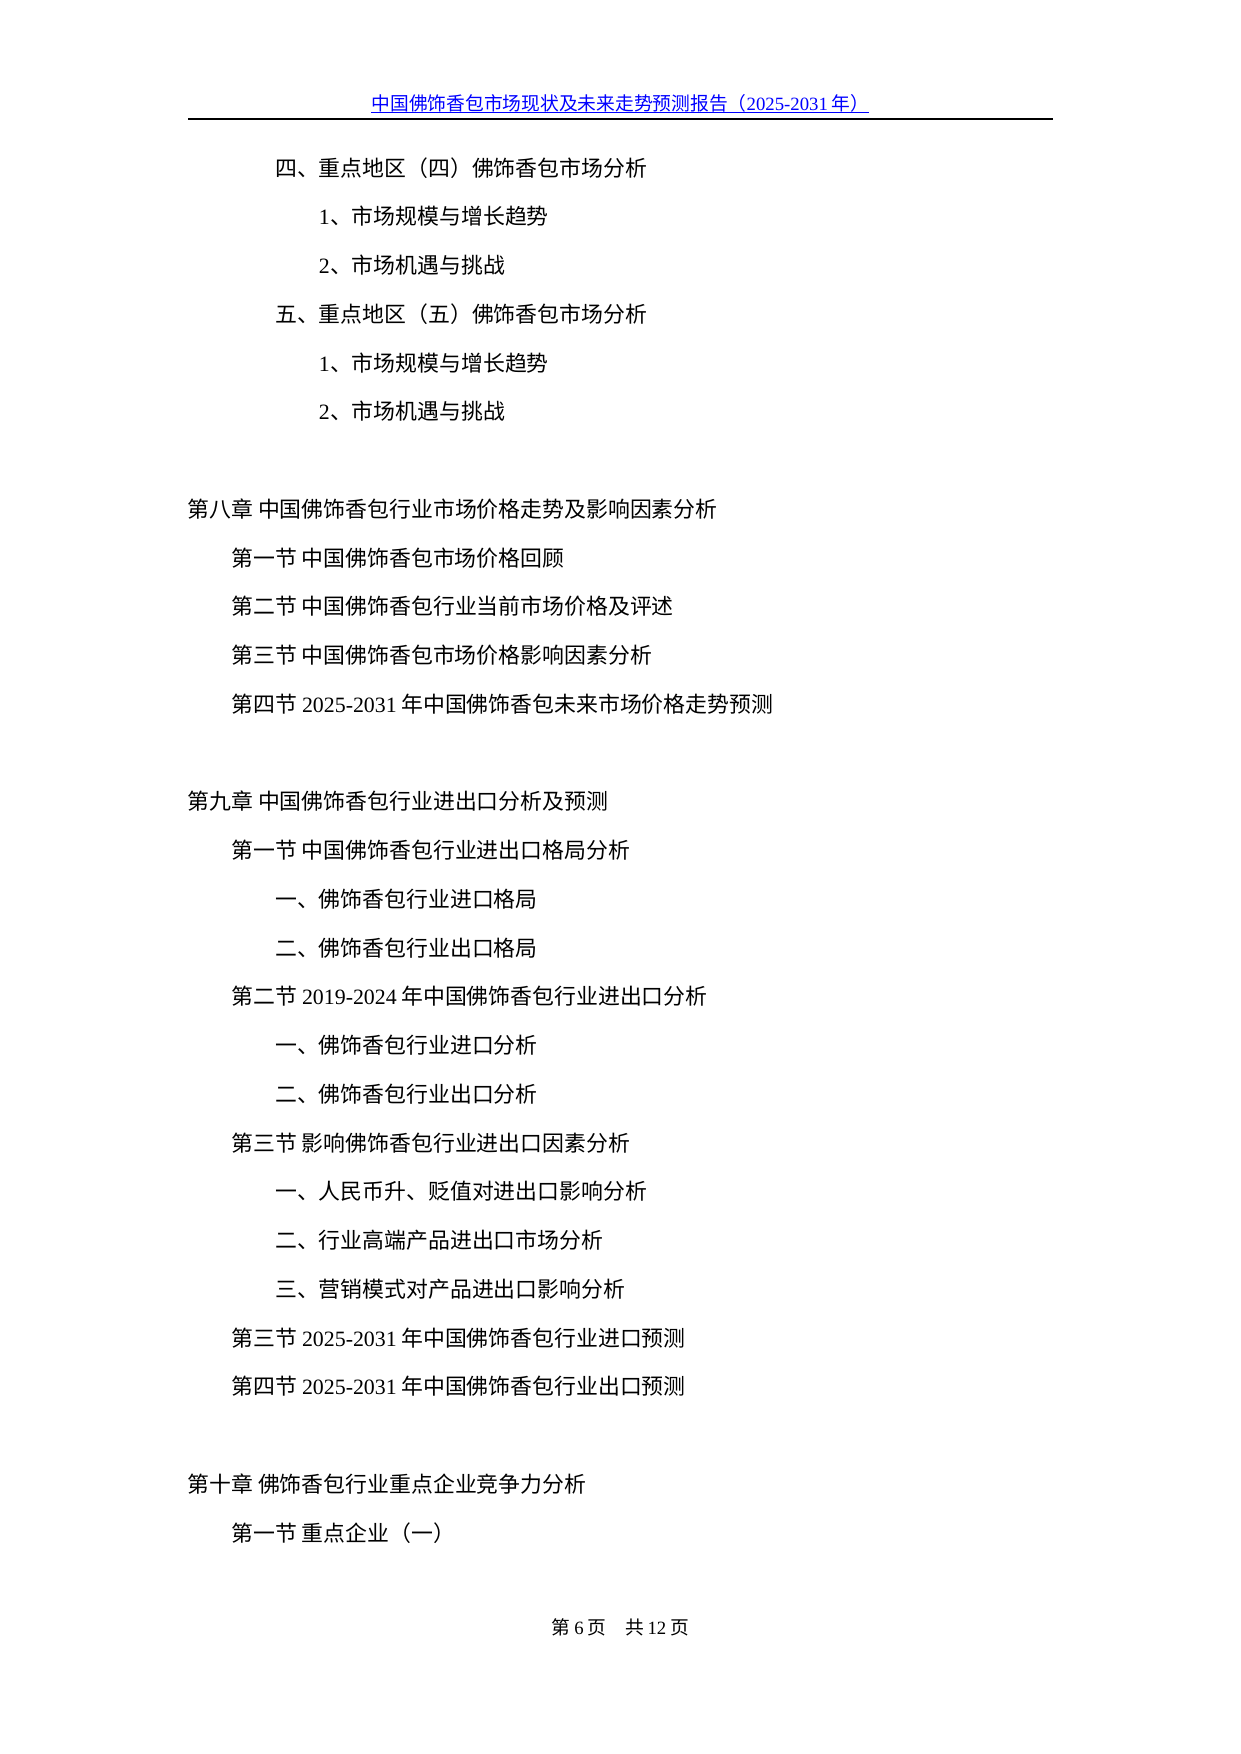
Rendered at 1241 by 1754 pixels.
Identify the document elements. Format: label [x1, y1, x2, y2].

text [187, 150, 1053, 1548]
